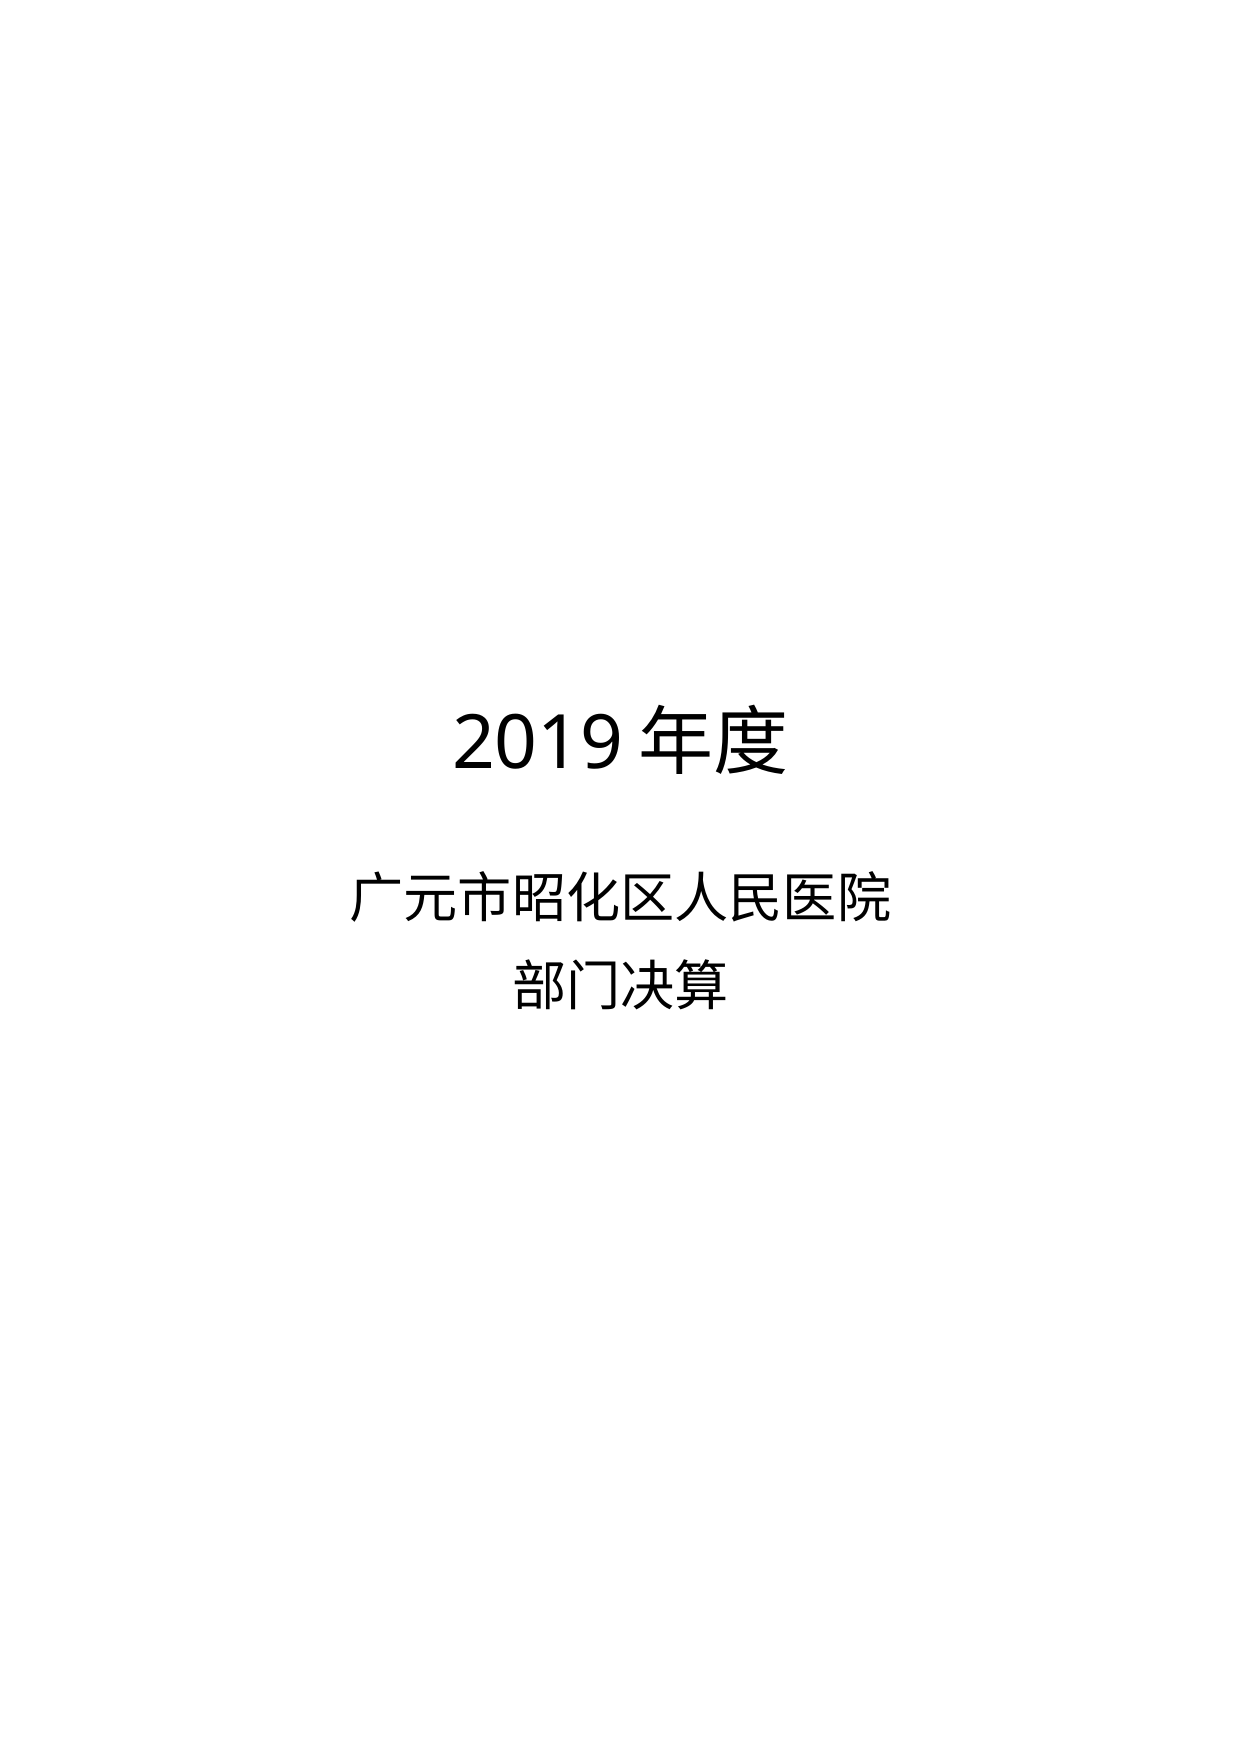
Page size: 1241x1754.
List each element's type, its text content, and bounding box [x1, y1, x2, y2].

text 2019年度 [187, 682, 1053, 791]
text 部门决算 [187, 943, 1053, 1021]
text 广元市昭化区人民医院 [187, 845, 1053, 943]
